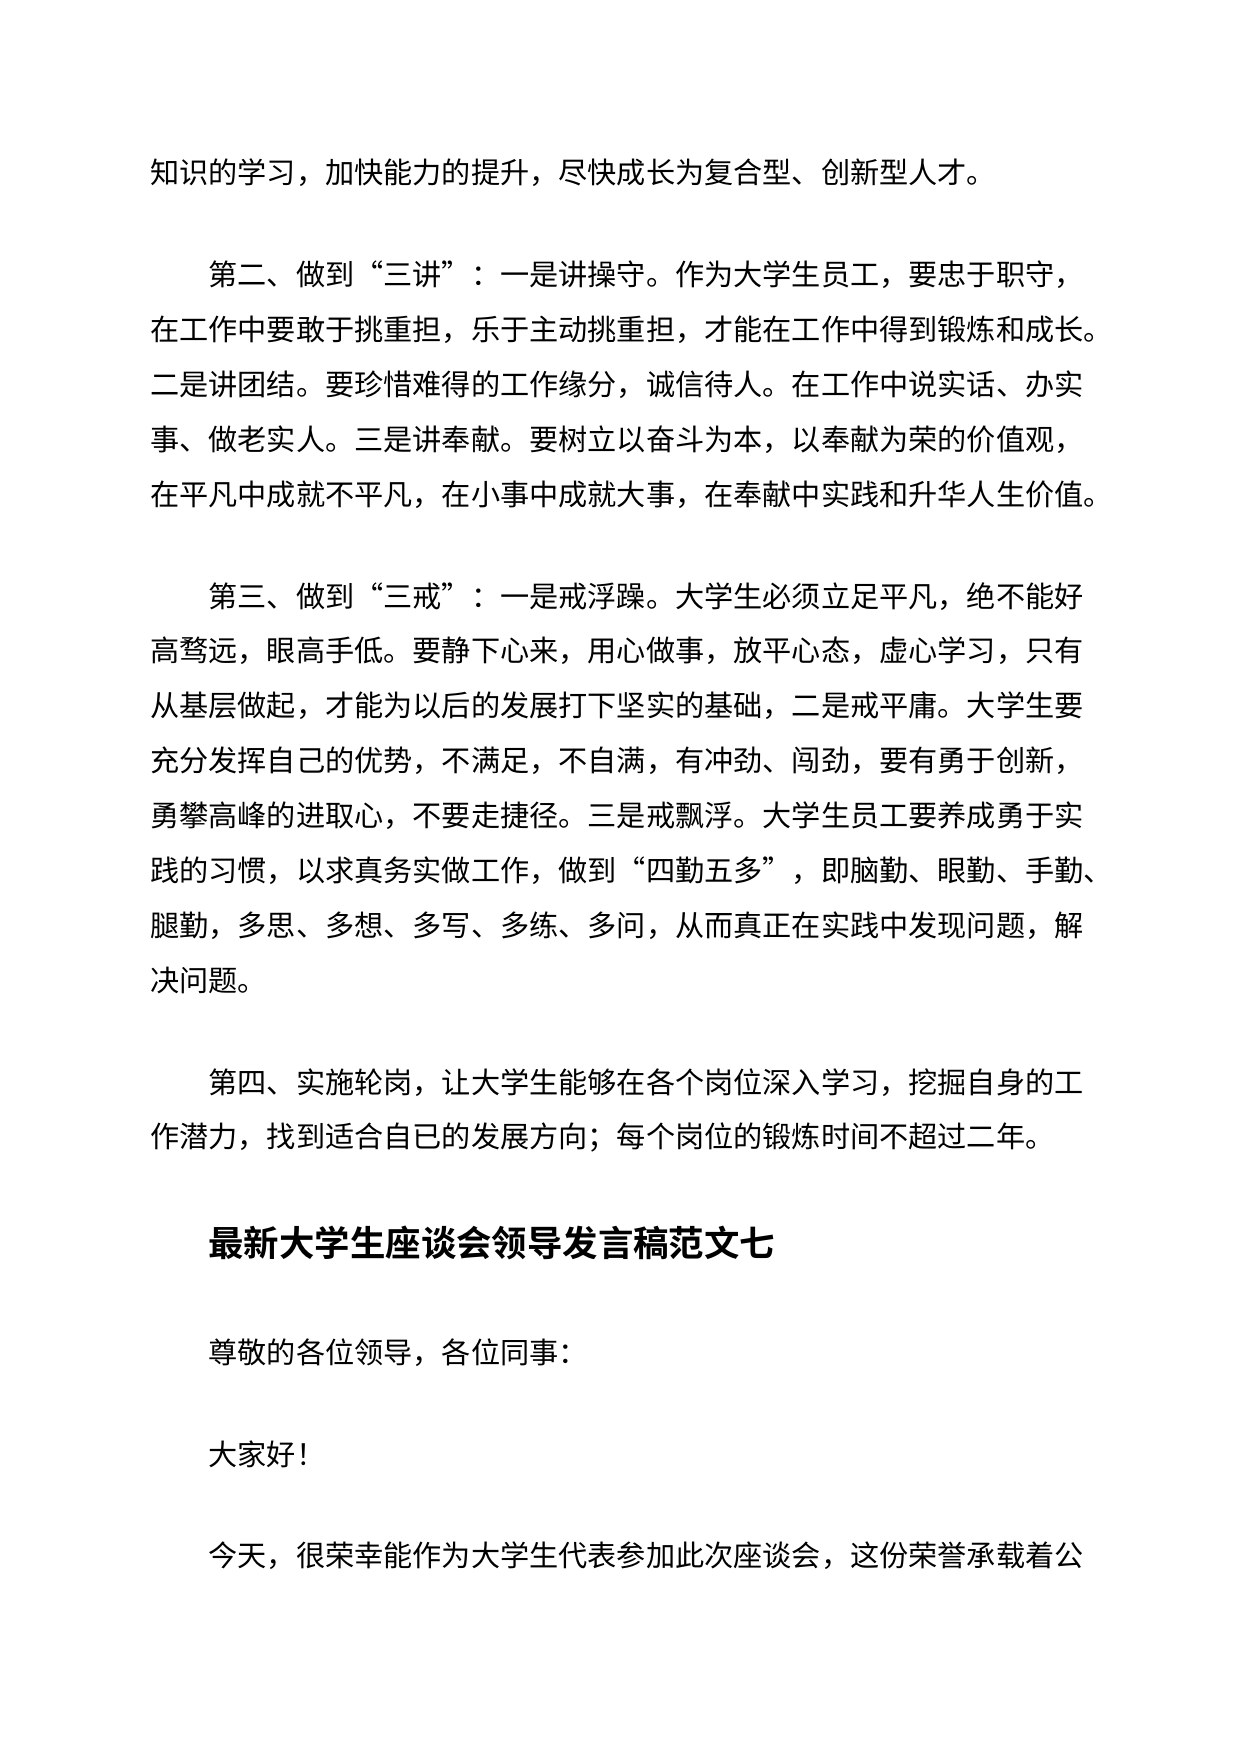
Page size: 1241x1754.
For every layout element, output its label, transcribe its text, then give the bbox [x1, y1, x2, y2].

text 最新大学生座谈会领导发言稿范文七 [150, 1216, 1090, 1267]
text 第二、做到“三讲”：一是讲操守。作为大学生员工，要忠于职守，在工作中要敢于挑重担，乐于主动挑重担，才能在工作中得到锻炼和成长。二是讲团结。要珍惜难得的工作缘分，诚信待人。在工作中说实话、办实事、做老实人。三是讲奉献。要树立以奋斗为本，以奉献为荣的价值观，在平凡中成就不平凡，在小事中成就大事，在奉献中实践和升华人生价值。 [150, 252, 1090, 514]
text 大家好！ [150, 1431, 1090, 1473]
text 第三、做到“三戒”：一是戒浮躁。大学生必须立足平凡，绝不能好高骛远，眼高手低。要静下心来，用心做事，放平心态，虚心学习，只有从基层做起，才能为以后的发展打下坚实的基础，二是戒平庸。大学生要充分发挥自己的优势，不满足，不自满，有冲劲、闯劲，要有勇于创新，勇攀高峰的进取心，不要走捷径。三是戒飘浮。大学生员工要养成勇于实践的习惯，以求真务实做工作，做到“四勤五多”，即脑勤、眼勤、手勤、腿勤，多思、多想、多写、多练、多问，从而真正在实践中发现问题，解决问题。 [150, 573, 1090, 1000]
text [150, 1533, 1090, 1575]
text 第四、实施轮岗，让大学生能够在各个岗位深入学习，挖掘自身的工作潜力，找到适合自已的发展方向；每个岗位的锻炼时间不超过二年。 [150, 1059, 1090, 1156]
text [150, 150, 1090, 192]
text 尊敬的各位领导，各位同事： [150, 1329, 1090, 1372]
